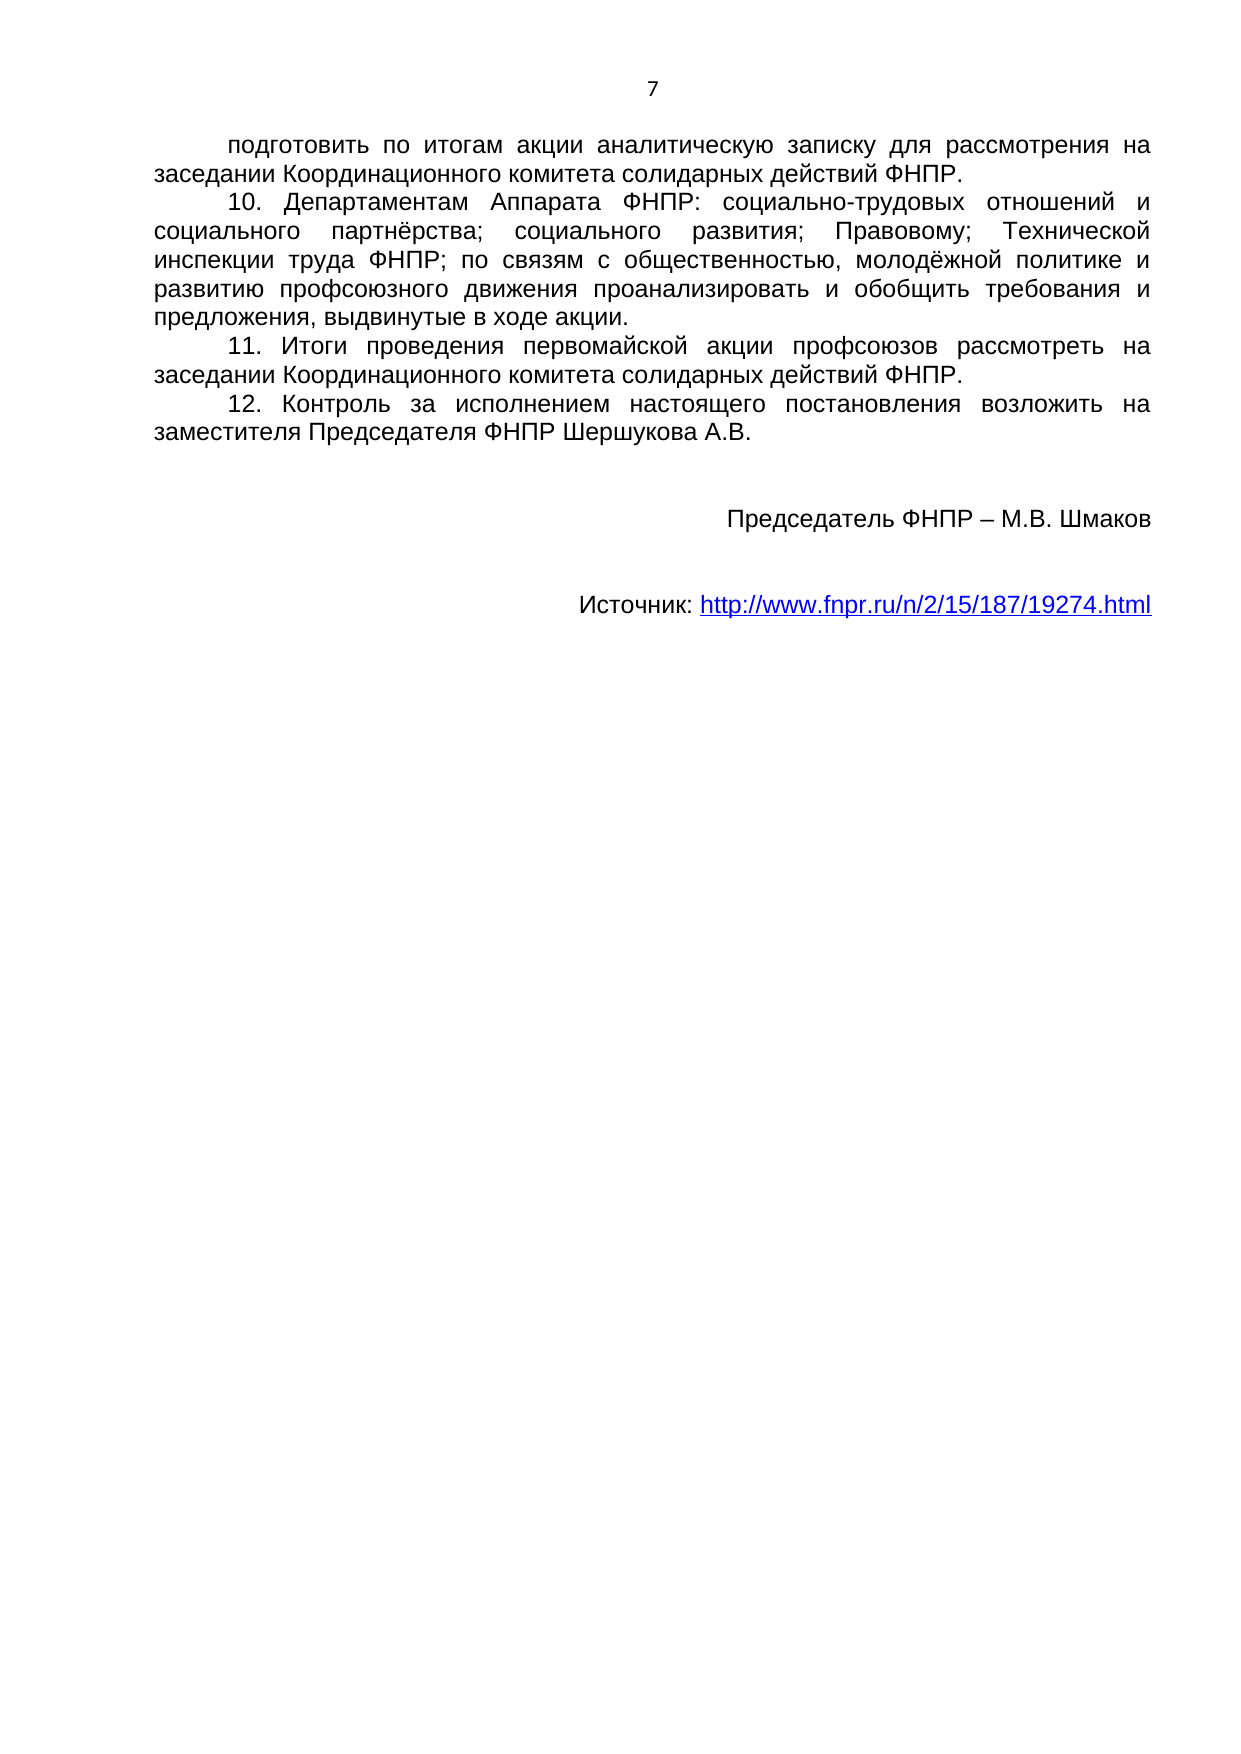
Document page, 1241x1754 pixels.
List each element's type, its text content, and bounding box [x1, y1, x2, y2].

text Председатель ФНПР – М.В. Шмаков [153, 504, 1152, 532]
text 12. Контроль за исполнением настоящего постановления возложить на заместителя Председателя ФНПР Шершукова А.В. [153, 389, 1152, 446]
text подготовить по итогам акции аналитическую записку для рассмотрения на заседании Координационного комитета солидарных действий ФНПР. [153, 130, 1152, 187]
text 10. Департаментам Аппарата ФНПР: социально-трудовых отношений и социального партнёрства; социального развития; Правовому; Технической инспекции труда ФНПР; по связям с общественностью, молодёжной политике и развитию профсоюзного движения проанализировать и обобщить требования и предложения, выдвинутые в ходе акции. [153, 187, 1152, 331]
text Источник: http://www.fnpr.ru/n/2/15/187/19274.html [153, 590, 1152, 619]
text 11. Итоги проведения первомайской акции профсоюзов рассмотреть на заседании Координационного комитета солидарных действий ФНПР. [153, 331, 1152, 389]
